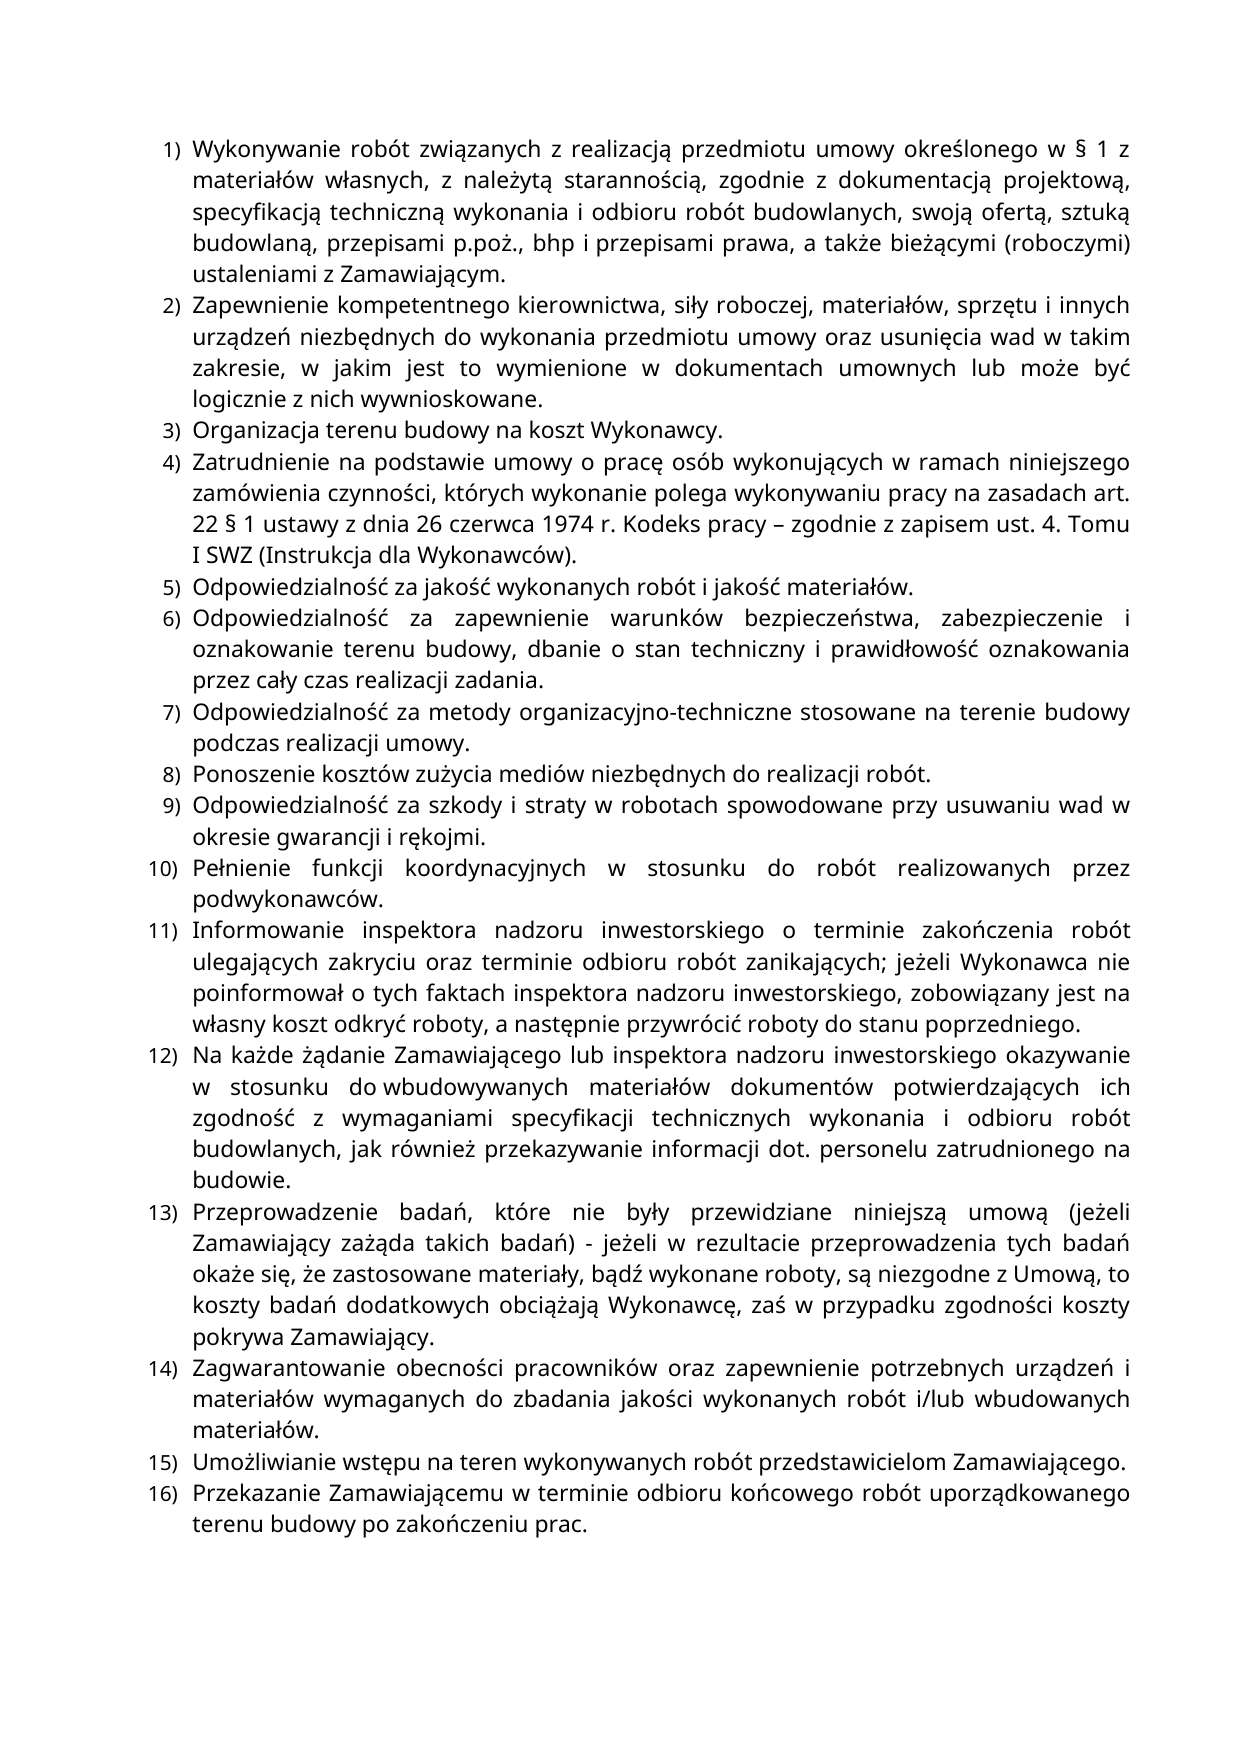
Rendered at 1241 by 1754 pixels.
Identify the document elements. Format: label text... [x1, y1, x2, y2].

list Wykonywanie robót związanych z realizacją przedmiotu umowy określonego w § 1 z materiałów własnych, z należytą starannością, zgodnie z dokumentacją projektową, specyfikacją techniczną wykonania i odbioru robót budowlanych, swoją ofertą, sztuką budowlaną, przepisami p.poż., bhp i przepisami prawa, a także bieżącymi (roboczymi) ustaleniami z Zamawiającym. [162, 133, 1131, 289]
list Zatrudnienie na podstawie umowy o pracę osób wykonujących w ramach niniejszego zamówienia czynności, których wykonanie polega wykonywaniu pracy na zasadach art. 22 § 1 ustawy z dnia 26 czerwca 1974 r. Kodeks pracy – zgodnie z zapisem ust. 4. Tomu I SWZ (Instrukcja dla Wykonawców). [162, 445, 1131, 570]
list Przekazanie Zamawiającemu w terminie odbioru końcowego robót uporządkowanego terenu budowy po zakończeniu prac. [148, 1477, 1131, 1539]
list Zapewnienie kompetentnego kierownictwa, siły roboczej, materiałów, sprzętu i innych urządzeń niezbędnych do wykonania przedmiotu umowy oraz usunięcia wad w takim zakresie, w jakim jest to wymienione w dokumentach umownych lub może być logicznie z nich wywnioskowane. [162, 289, 1131, 414]
list Organizacja terenu budowy na koszt Wykonawcy. [162, 414, 1131, 445]
list Ponoszenie kosztów zużycia mediów niezbędnych do realizacji robót. [162, 758, 1131, 789]
list Odpowiedzialność za zapewnienie warunków bezpieczeństwa, zabezpieczenie i oznakowanie terenu budowy, dbanie o stan techniczny i prawidłowość oznakowania przez cały czas realizacji zadania. [162, 602, 1131, 695]
list Pełnienie funkcji koordynacyjnych w stosunku do robót realizowanych przez podwykonawców. [148, 852, 1131, 914]
list Na każde żądanie Zamawiającego lub inspektora nadzoru inwestorskiego okazywanie w stosunku do wbudowywanych materiałów dokumentów potwierdzających ich zgodność z wymaganiami specyfikacji technicznych wykonania i odbioru robót budowlanych, jak również przekazywanie informacji dot. personelu zatrudnionego na budowie. [148, 1039, 1131, 1195]
list Odpowiedzialność za metody organizacyjno-techniczne stosowane na terenie budowy podczas realizacji umowy. [162, 695, 1131, 758]
list Zagwarantowanie obecności pracowników oraz zapewnienie potrzebnych urządzeń i materiałów wymaganych do zbadania jakości wykonanych robót i/lub wbudowanych materiałów. [148, 1352, 1131, 1445]
list Informowanie inspektora nadzoru inwestorskiego o terminie zakończenia robót ulegających zakryciu oraz terminie odbioru robót zanikających; jeżeli Wykonawca nie poinformował o tych faktach inspektora nadzoru inwestorskiego, zobowiązany jest na własny koszt odkryć roboty, a następnie przywrócić roboty do stanu poprzedniego. [148, 914, 1131, 1039]
list Odpowiedzialność za szkody i straty w robotach spowodowane przy usuwaniu wad w okresie gwarancji i rękojmi. [162, 789, 1131, 852]
list Odpowiedzialność za jakość wykonanych robót i jakość materiałów. [162, 570, 1131, 602]
list Przeprowadzenie badań, które nie były przewidziane niniejszą umową (jeżeli Zamawiający zażąda takich badań) - jeżeli w rezultacie przeprowadzenia tych badań okaże się, że zastosowane materiały, bądź wykonane roboty, są niezgodne z Umową, to koszty badań dodatkowych obciążają Wykonawcę, zaś w przypadku zgodności koszty pokrywa Zamawiający. [148, 1195, 1131, 1352]
list Umożliwianie wstępu na teren wykonywanych robót przedstawicielom Zamawiającego. [148, 1445, 1131, 1477]
